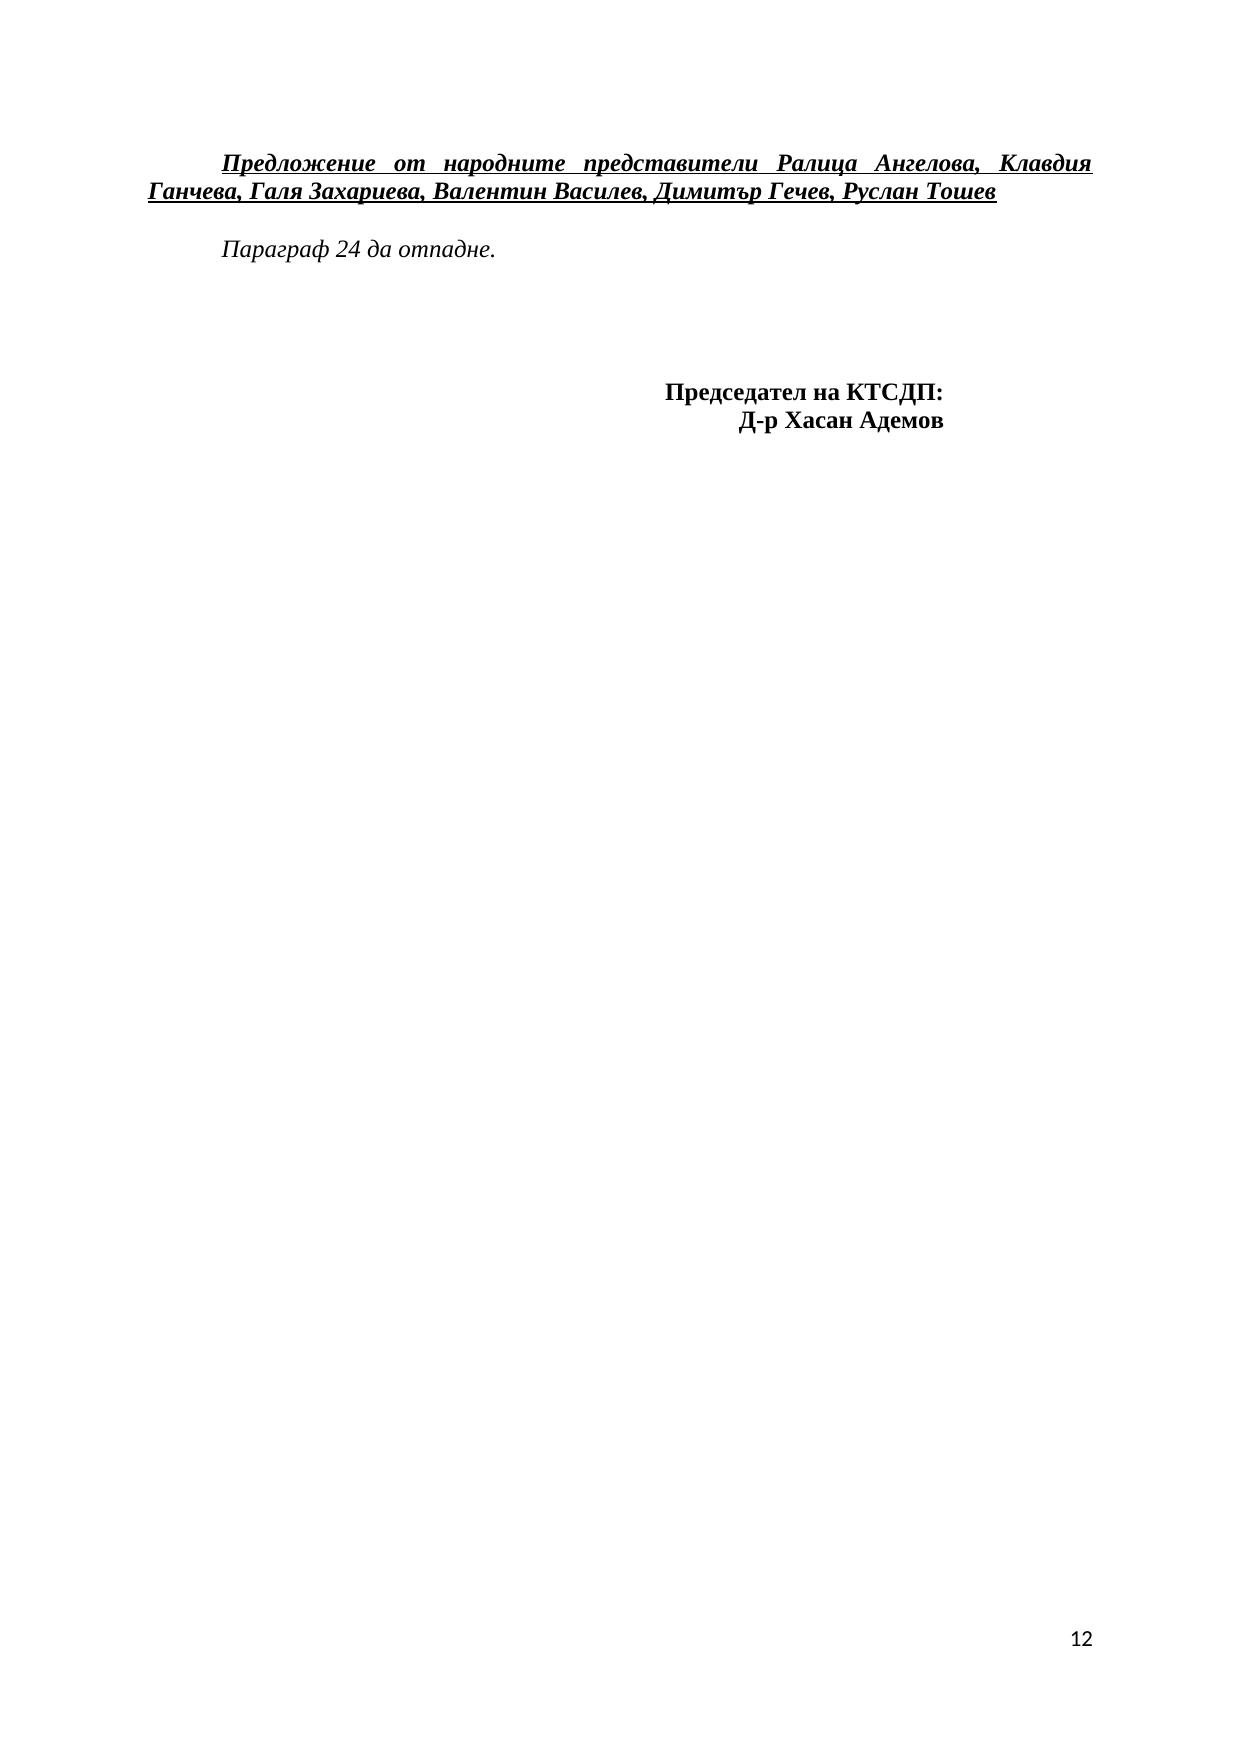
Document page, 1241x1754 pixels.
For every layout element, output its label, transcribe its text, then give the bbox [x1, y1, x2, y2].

text Параграф 24 да отпадне. [148, 234, 1093, 263]
text Д-р Хасан Адемов [590, 406, 1093, 434]
text Предложение от народните представители Ралица Ангелова, Клавдия Ганчева, Галя Захариева, Валентин Василев, Димитър Гечев, Руслан Тошев [148, 148, 1093, 205]
text Председател на КТСДП: [443, 377, 1093, 406]
